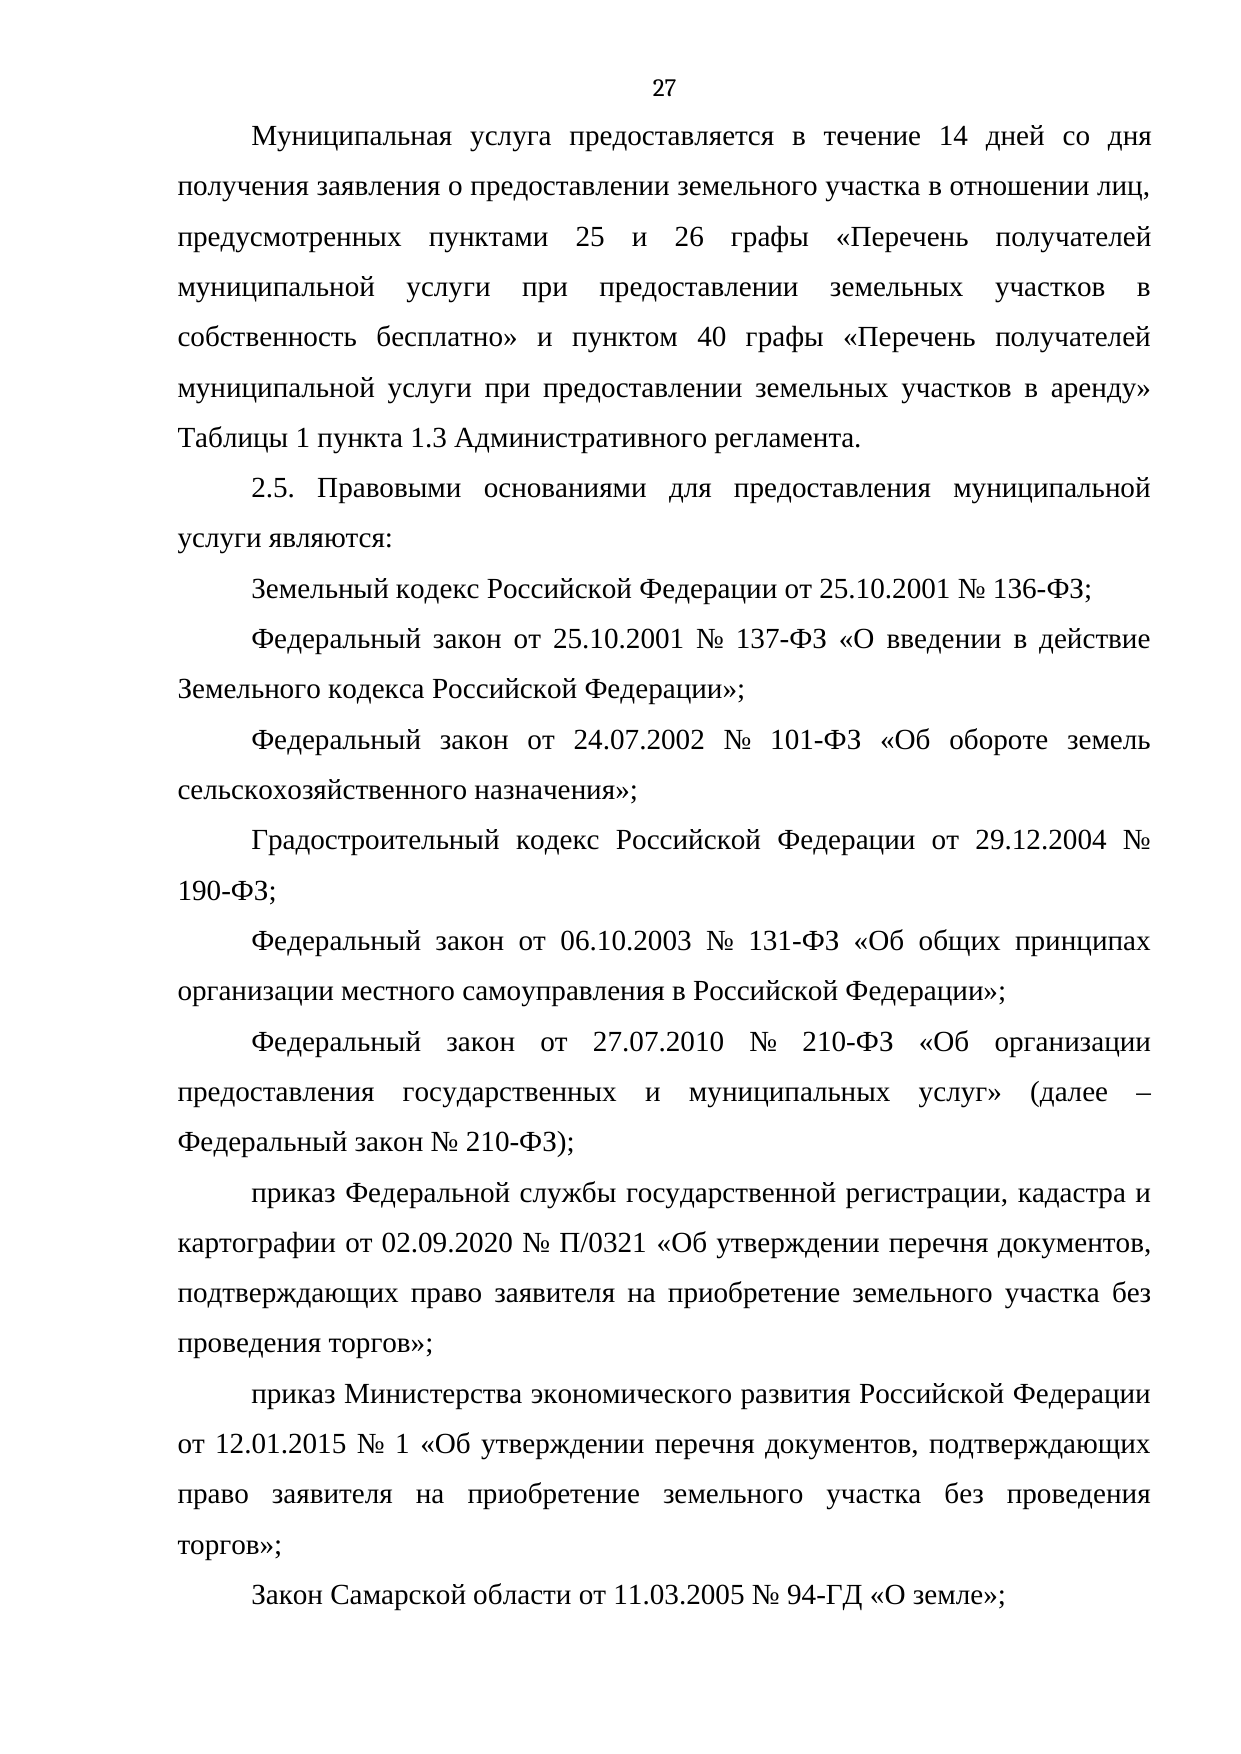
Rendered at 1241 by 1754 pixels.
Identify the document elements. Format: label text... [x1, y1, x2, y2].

text 2.5. Правовыми основаниями для предоставления муниципальной услуги являются: [177, 470, 1152, 554]
text приказ Федеральной службы государственной регистрации, кадастра и картографии от 02.09.2020 № П/0321 «Об утверждении перечня документов, подтверждающих право заявителя на приобретение земельного участка без проведения торгов»; [177, 1175, 1152, 1275]
text Закон Самарской области от 11.03.2005 № 94-ГД «О земле»; [177, 1577, 1152, 1611]
text Федеральный закон от 27.07.2010 № 210-ФЗ «Об организации предоставления государственных и муниципальных услуг» (далее – Федеральный закон № 210-ФЗ); [177, 1024, 1152, 1158]
text Федеральный закон от 24.07.2002 № 101-ФЗ «Об обороте земель сельскохозяйственного назначения»; [177, 722, 1152, 806]
text Федеральный закон от 25.10.2001 № 137-ФЗ «О введении в действие Земельного кодекса Российской Федерации»; [177, 621, 1152, 705]
text приказ Министерства экономического развития Российской Федерации от 12.01.2015 № 1 «Об утверждении перечня документов, подтверждающих право заявителя на приобретение земельного участка без проведения торгов»; [177, 1376, 1152, 1560]
text Федеральный закон от 06.10.2003 № 131-ФЗ «Об общих принципах организации местного самоуправления в Российской Федерации»; [177, 923, 1152, 1007]
text Земельный кодекс Российской Федерации от 25.10.2001 № 136-ФЗ; [177, 571, 1152, 604]
text Муниципальная услуга предоставляется в течение 14 дней со дня получения заявления о предоставлении земельного участка в отношении лиц, предусмотренных пунктами 25 и 26 графы «Перечень получателей муниципальной услуги при предоставлении земельных участков в собственность бесплатно» и пунктом 40 графы «Перечень получателей муниципальной услуги при предоставлении земельных участков в аренду» Таблицы 1 пункта 1.3 Административного регламента. [177, 118, 1152, 453]
text приказ Федеральной службы государственной регистрации, кадастра и картографии от 02.09.2020 № П/0321 «Об утверждении перечня документов, подтверждающих право заявителя на приобретение земельного участка без проведения торгов»; [177, 1309, 1152, 1359]
text Градостроительный кодекс Российской Федерации от 29.12.2004 № 190-ФЗ; [177, 822, 1152, 906]
